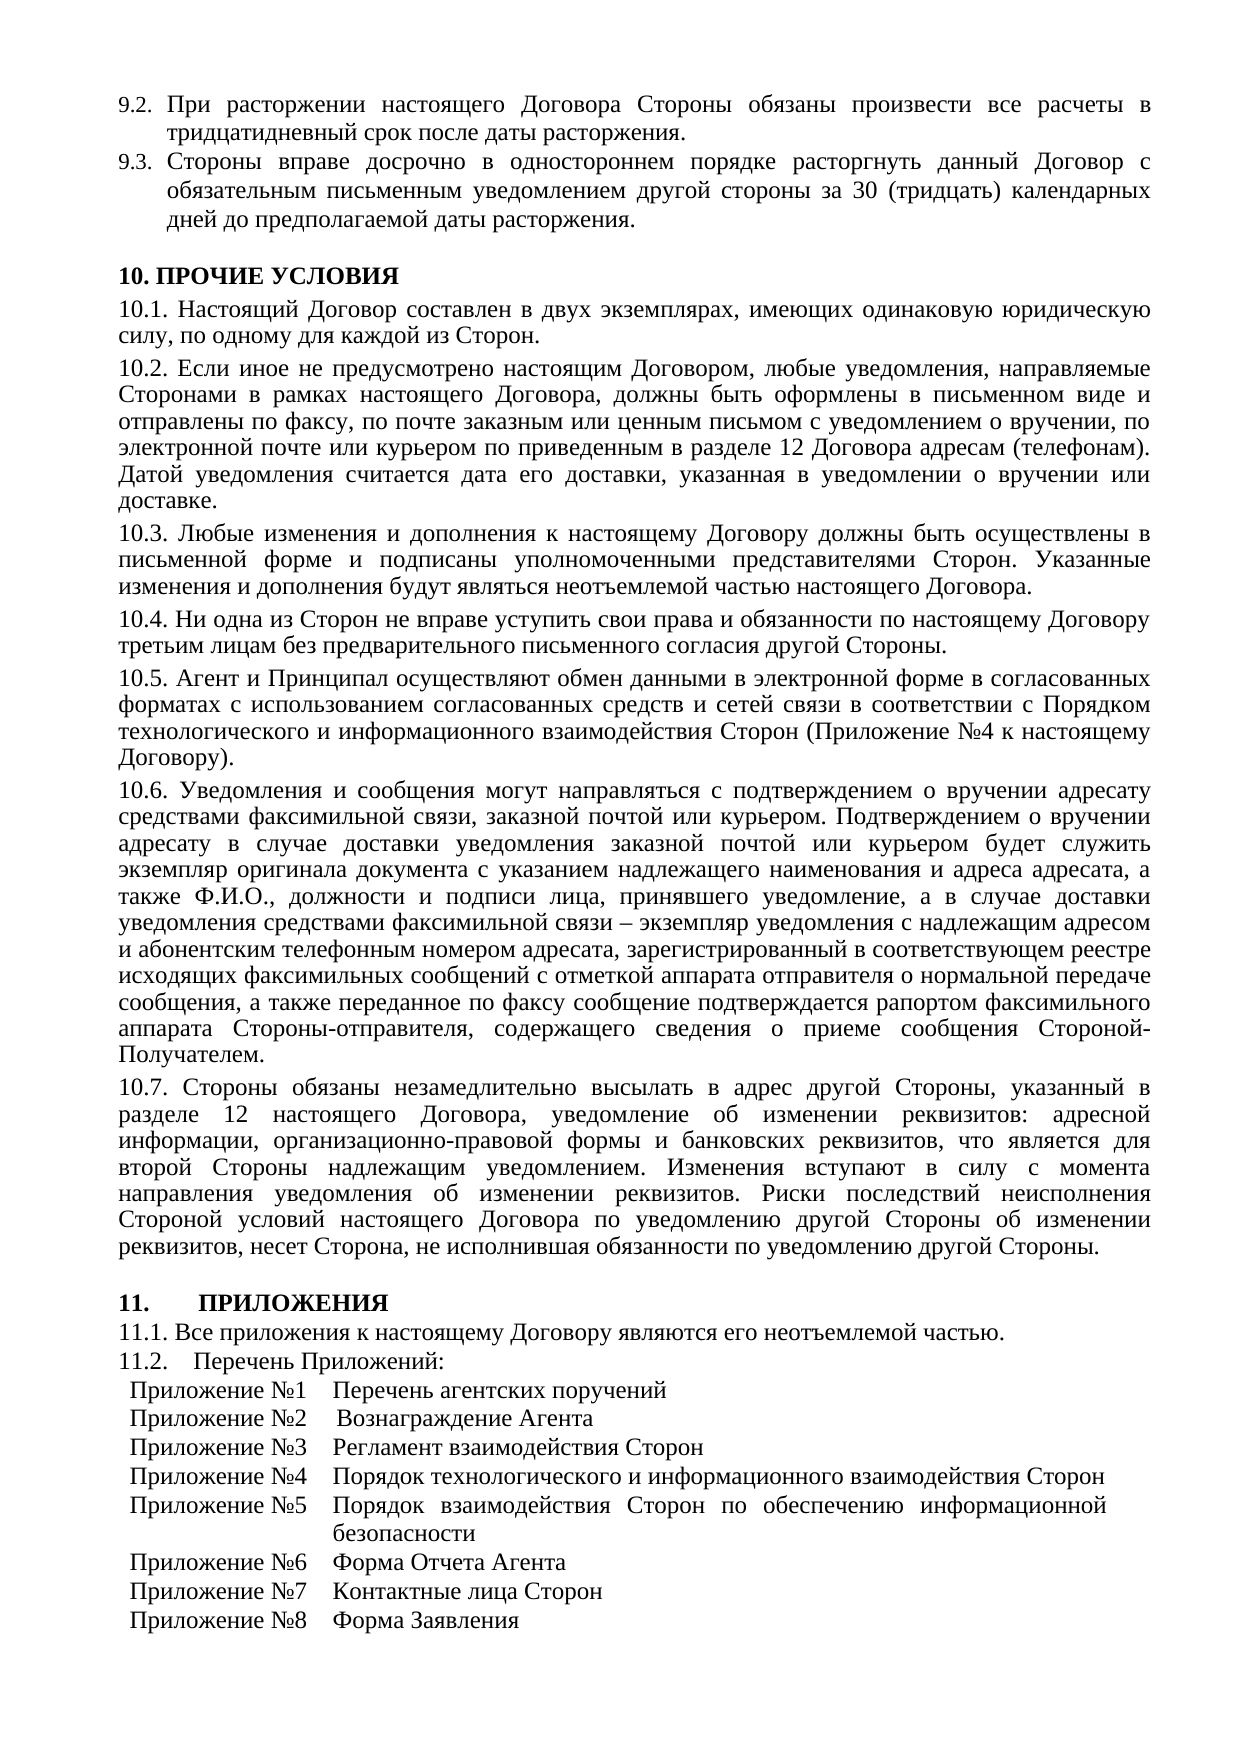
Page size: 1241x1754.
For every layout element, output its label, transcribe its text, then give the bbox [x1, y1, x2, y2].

table_cell Приложение №3 [118, 1432, 321, 1461]
table_header Приложение №1 [118, 1375, 321, 1403]
text 10. ПРОЧИЕ УСЛОВИЯ [118, 261, 1152, 290]
table_cell Форма Отчета Агента [321, 1547, 1119, 1576]
table_cell Приложение №6 [118, 1547, 321, 1576]
table_cell Вознаграждение Агента [336, 1404, 1133, 1432]
table_header Перечень агентских поручений [321, 1375, 1119, 1403]
table_cell Регламент взаимодействия Сторон [321, 1432, 1119, 1461]
text 10.7. Стороны обязаны незамедлительно высылать в адрес другой Стороны, указанный в разделе 12 настоящего Договора, уведомление об изменении реквизитов: адресной информации, организационно-правовой формы и банковских реквизитов, что является для второй Стороны надлежащим уведомлением. Изменения вступают в силу с момента направления уведомления об изменении реквизитов. Риски последствий неисполнения Стороной условий настоящего Договора по уведомлению другой Стороны об изменении реквизитов, несет Сторона, не исполнившая обязанности по уведомлению другой Стороны. [118, 1074, 1152, 1260]
table_cell Контактные лица Сторон Форма Заявления [321, 1576, 1119, 1633]
table_cell Приложение №4 [118, 1461, 321, 1490]
text 11.1. Все приложения к настоящему Договору являются его неотъемлемой частью. [118, 1317, 1152, 1346]
text 10.3. Любые изменения и дополнения к настоящему Договору должны быть осуществлены в письменной форме и подписаны уполномоченными представителями Сторон. Указанные изменения и дополнения будут являться неотъемлемой частью настоящего Договора. [118, 520, 1152, 600]
list При расторжении настоящего Договора Стороны обязаны произвести все расчеты в тридцатидневный срок после даты расторжения. [118, 89, 1152, 146]
table_cell Порядок технологического и информационного взаимодействия Сторон [321, 1461, 1119, 1490]
text 10.1. Настоящий Договор составлен в двух экземплярах, имеющих одинаковую юридическую силу, по одному для каждой из Сторон. [118, 296, 1152, 349]
table_cell Приложение №2 [118, 1404, 336, 1432]
text 10.6. Уведомления и сообщения могут направляться с подтверждением о вручении адресату средствами факсимильной связи, заказной почтой или курьером. Подтверждением о вручении адресату в случае доставки уведомления заказной почтой или курьером будет служить экземпляр оригинала документа с указанием надлежащего наименования и адреса адресата, а также Ф.И.О., должности и подписи лица, принявшего уведомление, а в случае доставки уведомления средствами факсимильной связи – экземпляр уведомления с надлежащим адресом и абонентским телефонным номером адресата, зарегистрированный в соответствующем реестре исходящих факсимильных сообщений с отметкой аппарата отправителя о нормальной передаче сообщения, а также переданное по факсу сообщение подтверждается рапортом факсимильного аппарата Стороны-отправителя, содержащего сведения о приеме сообщения Стороной-Получателем. [118, 777, 1152, 1068]
text 10.4. Ни одна из Сторон не вправе уступить свои права и обязанности по настоящему Договору третьим лицам без предварительного письменного согласия другой Стороны. [118, 606, 1152, 659]
text 10.2. Если иное не предусмотрено настоящим Договором, любые уведомления, направляемые Сторонами в рамках настоящего Договора, должны быть оформлены в письменном виде и отправлены по факсу, по почте заказным или ценным письмом с уведомлением о вручении, по электронной почте или курьером по приведенным в разделе 12 Договора адресам (телефонам). Датой уведомления считается дата его доставки, указанная в уведомлении о вручении или доставке. [118, 355, 1152, 514]
list Перечень Приложений: [118, 1346, 1152, 1375]
table_cell Приложение №5 [118, 1490, 321, 1547]
list ПРИЛОЖЕНИЯ [118, 1288, 1152, 1317]
table_cell Порядок взаимодействия Сторон по обеспечению информационной безопасности [321, 1490, 1119, 1547]
list Стороны вправе досрочно в одностороннем порядке расторгнуть данный Договор с обязательным письменным уведомлением другой стороны за 30 (тридцать) календарных дней до предполагаемой даты расторжения. [118, 146, 1152, 232]
table_cell Приложение №7 Приложение №8 [118, 1576, 321, 1633]
text 10.5. Агент и Принципал осуществляют обмен данными в электронной форме в согласованных форматах с использованием согласованных средств и сетей связи в соответствии с Порядком технологического и информационного взаимодействия Сторон (Приложение №4 к настоящему Договору). [118, 665, 1152, 771]
